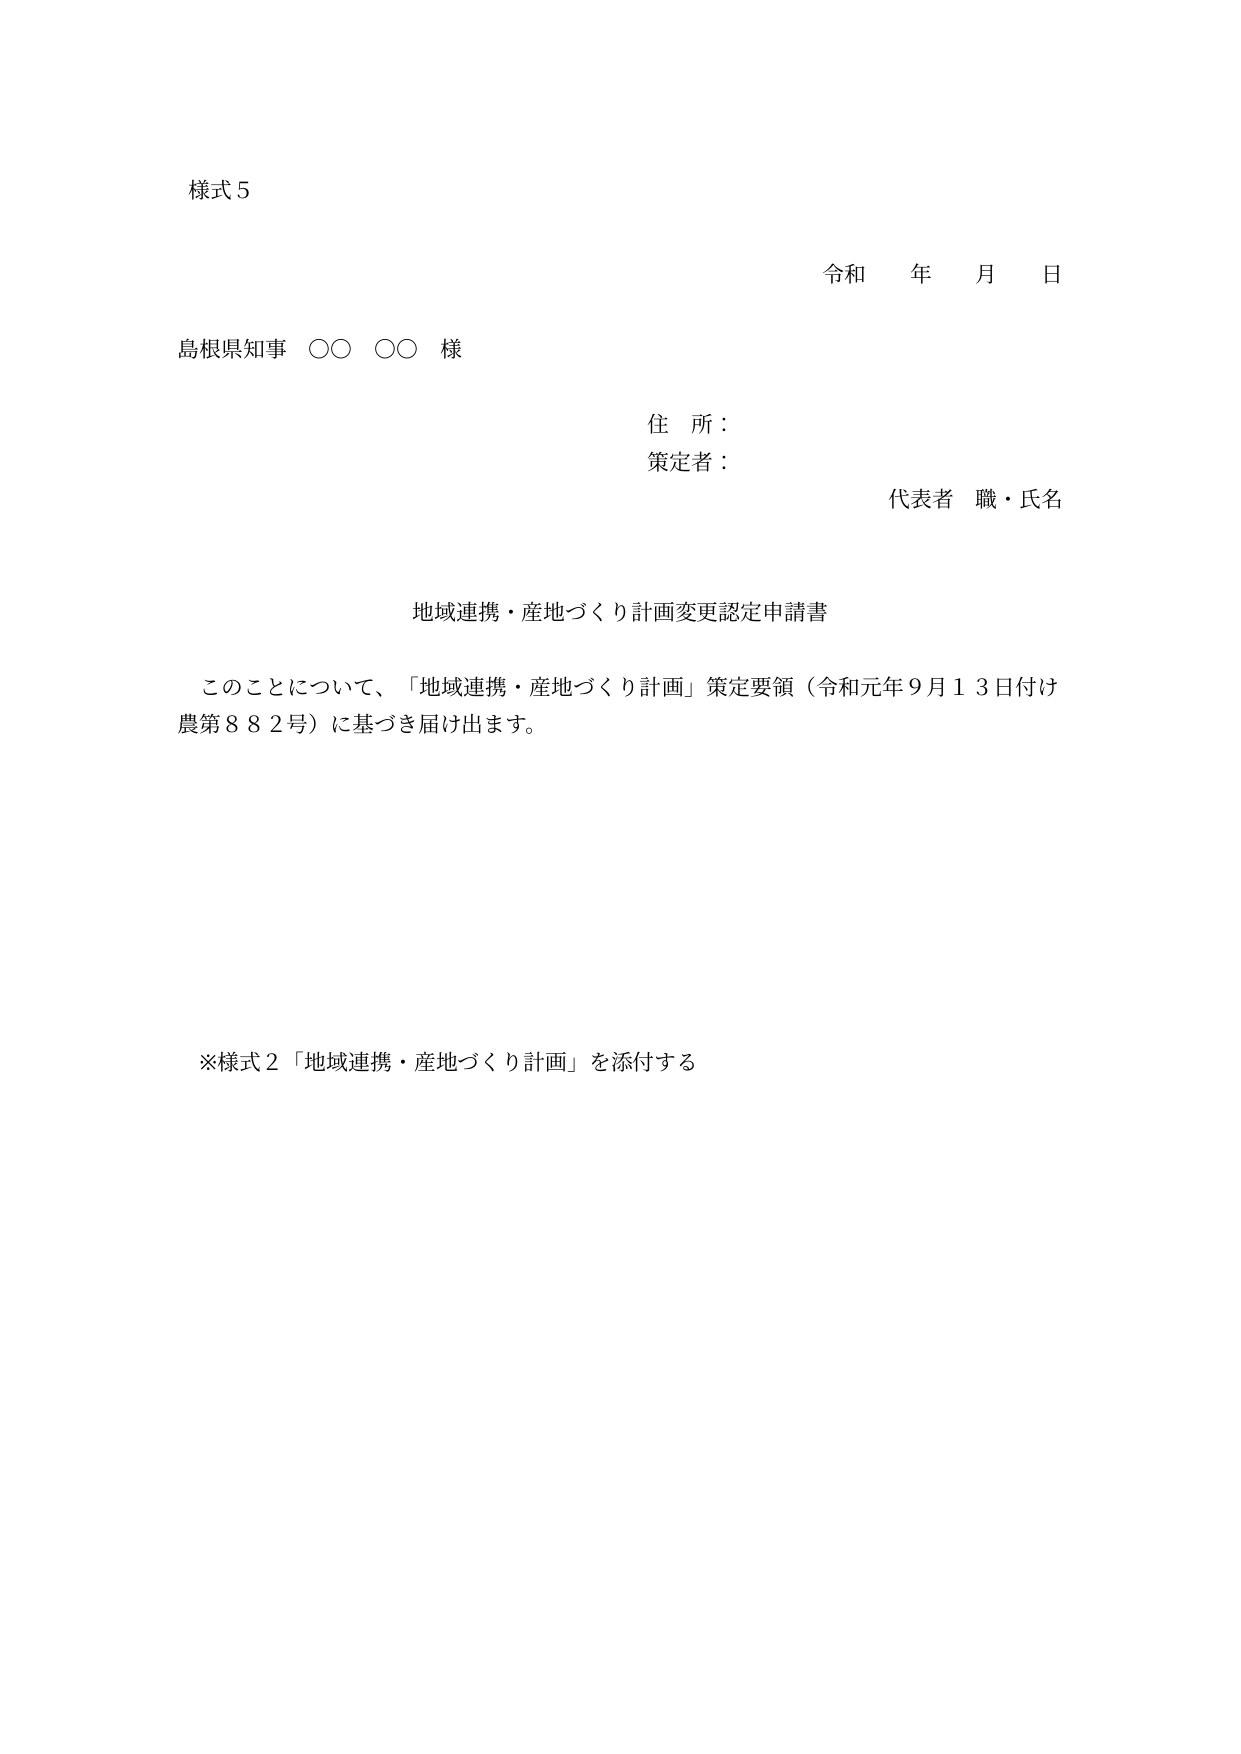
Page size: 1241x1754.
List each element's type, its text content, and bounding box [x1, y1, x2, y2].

text 令和 年 月 日 [177, 254, 1063, 292]
text 地域連携・産地づくり計画変更認定申請書 [177, 592, 1063, 629]
text 策定者： [177, 442, 1063, 479]
text 住 所： [177, 404, 1063, 442]
text ※様式２「地域連携・産地づくり計画」を添付する [177, 1042, 1063, 1079]
text 代表者 職・氏名 [177, 479, 1063, 517]
text 島根県知事 〇〇 〇〇 様 [177, 329, 1063, 367]
text このことについて、「地域連携・産地づくり計画」策定要領（令和元年９月１３日付け農第８８２号）に基づき届け出ます。 [177, 667, 1063, 742]
